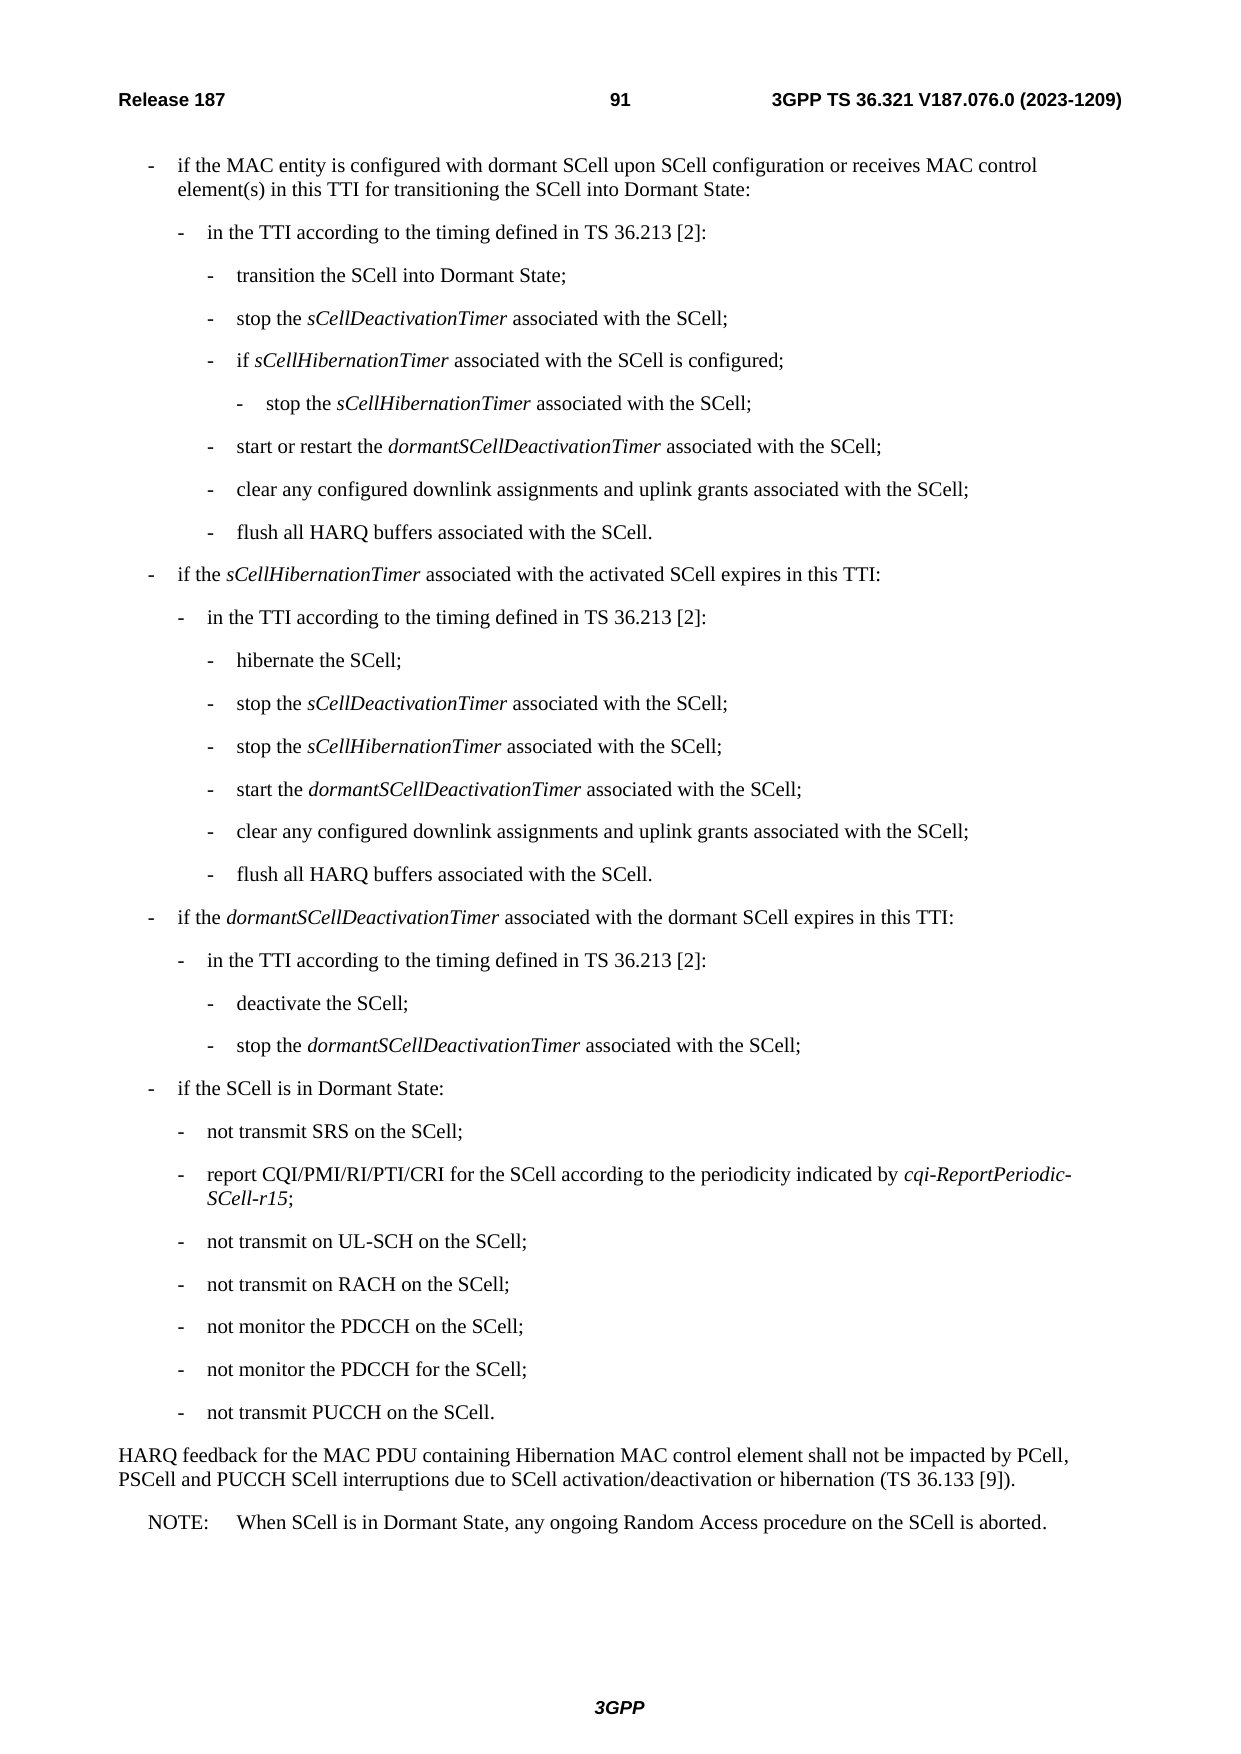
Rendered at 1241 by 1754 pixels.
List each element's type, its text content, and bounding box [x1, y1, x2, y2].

text - clear any configured downlink assignments and uplink grants associated with the SCell; [207, 477, 1122, 501]
text - transition the SCell into Dormant State; [207, 263, 1122, 287]
text - start or restart the dormantSCellDeactivationTimer associated with the SCell; [207, 434, 1122, 458]
text - in the TTI according to the timing defined in TS 36.213 [2]: [177, 948, 1122, 972]
text - not monitor the PDCCH for the SCell; [177, 1357, 1122, 1381]
text - not monitor the PDCCH on the SCell; [177, 1314, 1122, 1338]
text - if the SCell is in Dormant State: [148, 1076, 1122, 1100]
text - flush all HARQ buffers associated with the SCell. [207, 519, 1122, 544]
text - deactivate the SCell; [207, 991, 1122, 1014]
text - stop the sCellDeactivationTimer associated with the SCell; [207, 306, 1122, 329]
text - not transmit on RACH on the SCell; [177, 1271, 1122, 1296]
text - hibernate the SCell; [207, 648, 1122, 672]
text NOTE: When SCell is in Dormant State, any ongoing Random Access procedure on the SCell is aborted. [148, 1509, 1122, 1534]
text HARQ feedback for the MAC PDU containing Hibernation MAC control element shall not be impacted by PCell, PSCell and PUCCH SCell interruptions due to SCell activation/deactivation or hibernation (TS 36.133 [9]). [118, 1443, 1122, 1491]
text - if sCellHibernationTimer associated with the SCell is configured; [207, 348, 1122, 372]
text - start the dormantSCellDeactivationTimer associated with the SCell; [207, 776, 1122, 801]
text - stop the sCellHibernationTimer associated with the SCell; [207, 734, 1122, 758]
text - stop the sCellHibernationTimer associated with the SCell; [236, 391, 1122, 415]
text - if the dormantSCellDeactivationTimer associated with the dormant SCell expires in this TTI: [148, 905, 1122, 929]
text - not transmit SRS on the SCell; [177, 1119, 1122, 1143]
text - if the MAC entity is configured with dormant SCell upon SCell configuration or receives MAC control element(s) in this TTI for transitioning the SCell into Dormant State: [148, 153, 1122, 201]
text - in the TTI according to the timing defined in TS 36.213 [2]: [177, 220, 1122, 244]
text - not transmit on UL-SCH on the SCell; [177, 1229, 1122, 1253]
text - clear any configured downlink assignments and uplink grants associated with the SCell; [207, 819, 1122, 843]
text - flush all HARQ buffers associated with the SCell. [207, 862, 1122, 886]
text - if the sCellHibernationTimer associated with the activated SCell expires in this TTI: [148, 562, 1122, 586]
text - in the TTI according to the timing defined in TS 36.213 [2]: [177, 605, 1122, 629]
text - stop the dormantSCellDeactivationTimer associated with the SCell; [207, 1033, 1122, 1057]
text - not transmit PUCCH on the SCell. [177, 1400, 1122, 1424]
text - report CQI/PMI/RI/PTI/CRI for the SCell according to the periodicity indicated by cqi-ReportPeriodic-SCell-r15; [177, 1162, 1122, 1210]
text - stop the sCellDeactivationTimer associated with the SCell; [207, 691, 1122, 715]
